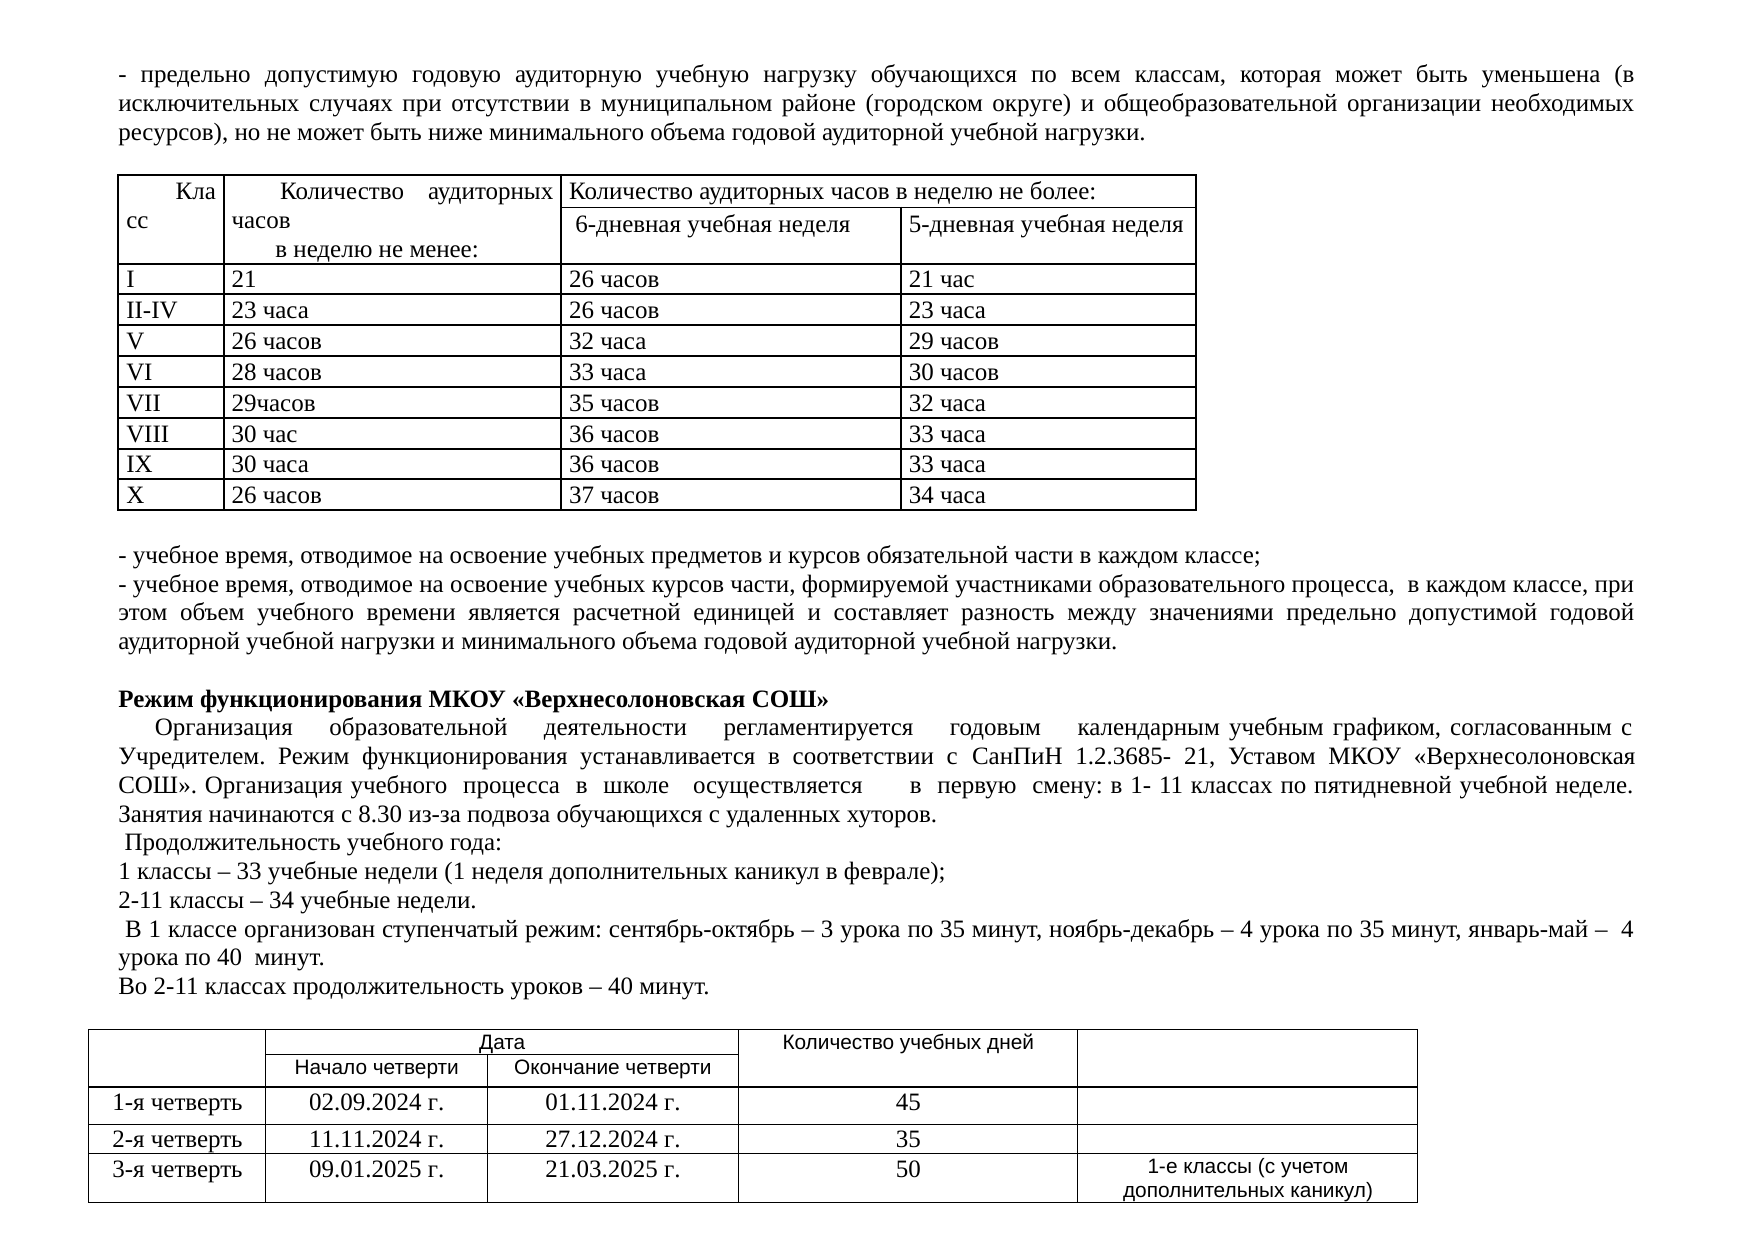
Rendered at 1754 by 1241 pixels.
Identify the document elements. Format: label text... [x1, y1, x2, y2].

table_cell 36 часов [562, 450, 900, 478]
text - предельно допустимую годовую аудиторную учебную нагрузку обучающихся по всем классам, которая может быть уменьшена (в исключительных случаях при отсутствии в муниципальном районе (городском округе) и общеобразовательной организации необходимых ресурсов), но не может быть ниже минимального объема годовой аудиторной учебной нагрузки. [118, 59, 1636, 145]
table_cell 11.11.2024 г. [266, 1125, 487, 1153]
text - учебное время, отводимое на освоение учебных курсов части, формируемой участниками образовательного процесса, в каждом классе, при этом объем учебного времени является расчетной единицей и составляет разность между значениями предельно допустимой годовой аудиторной учебной нагрузки и минимального объема годовой аудиторной учебной нагрузки. [118, 569, 1636, 655]
table_cell 35 [739, 1125, 1077, 1153]
table_cell 27.12.2024 г. [488, 1125, 738, 1153]
table_cell VI [119, 357, 223, 386]
table_cell 30 часа [225, 450, 560, 478]
table_cell 28 часов [225, 357, 560, 386]
table_cell I [119, 265, 223, 293]
table_cell 21 [225, 265, 560, 293]
table_cell 45 [739, 1088, 1077, 1123]
table_cell 37 часов [562, 480, 900, 509]
table_cell 32 часа [562, 326, 900, 355]
table_cell 35 часов [562, 388, 900, 417]
table_cell 6-дневная учебная неделя [562, 208, 900, 262]
table_cell 1-я четверть [89, 1088, 265, 1123]
table_cell 23 часа [902, 295, 1195, 324]
table_cell [1078, 1088, 1417, 1123]
table_cell 33 часа [902, 419, 1195, 447]
table_cell 30 часов [902, 357, 1195, 386]
table_cell IX [119, 450, 223, 478]
table_cell [1078, 1125, 1417, 1153]
table_cell 34 часа [902, 480, 1195, 509]
table_cell 01.11.2024 г. [488, 1088, 738, 1123]
table_cell 21 час [902, 265, 1195, 293]
table_cell 29часов [225, 388, 560, 417]
table_cell 21.03.2025 г. [488, 1154, 738, 1202]
table_header Количество аудиторных часов в неделю не менее: [225, 176, 560, 262]
text Организация образовательной деятельности регламентируется годовым календарным учебным графиком, согласованным с Учредителем. Режим функционирования устанавливается в соответствии с СанПиН 1.2.3685- 21, Уставом МКОУ «Верхнесолоновская СОШ». Организация учебного процесса в школе осуществляется в первую смену: в 1- 11 классах по пятидневной учебной неделе. Занятия начинаются с 8.30 из-за подвоза обучающихся с удаленных хуторов. [118, 712, 1636, 827]
table_cell 5-дневная учебная неделя [902, 208, 1195, 262]
table_cell Окончание четверти [488, 1055, 738, 1086]
table_cell 26 часов [225, 326, 560, 355]
table_cell [1078, 1054, 1417, 1086]
text - учебное время, отводимое на освоение учебных предметов и курсов обязательной части в каждом классе; [118, 540, 1636, 569]
table_cell 1-е классы (с учетом дополнительных каникул) [1078, 1154, 1417, 1202]
table_cell 23 часа [225, 295, 560, 324]
table_header Количество учебных дней [739, 1030, 1077, 1086]
table_cell 26 часов [562, 265, 900, 293]
table_cell X [119, 480, 223, 509]
table_cell 26 часов [562, 295, 900, 324]
table_cell II-IV [119, 295, 223, 324]
text Режим функционирования МКОУ «Верхнесолоновская СОШ» [118, 684, 1636, 712]
table_cell 50 [739, 1154, 1077, 1202]
table_cell 02.09.2024 г. [266, 1088, 487, 1123]
table_cell 29 часов [902, 326, 1195, 355]
table_cell V [119, 326, 223, 355]
table_cell 33 часа [562, 357, 900, 386]
table_header Дата [266, 1030, 738, 1054]
table_cell 09.01.2025 г. [266, 1154, 487, 1202]
text Продолжительность учебного года: [118, 827, 1636, 856]
table_cell VIII [119, 419, 223, 447]
text 2-11 классы – 34 учебные недели. [118, 885, 1636, 914]
table_cell 36 часов [562, 419, 900, 447]
table_cell 33 часа [902, 450, 1195, 478]
table_header [89, 1030, 265, 1086]
table_cell Начало четверти [266, 1055, 487, 1086]
table_header [1078, 1030, 1417, 1054]
text В 1 классе организован ступенчатый режим: сентябрь-октябрь – 3 урока по 35 минут, ноябрь-декабрь – 4 урока по 35 минут, январь-май – 4 урока по 40 минут. [118, 914, 1636, 971]
table_cell VII [119, 388, 223, 417]
table_cell 3-я четверть [89, 1154, 265, 1202]
table_cell 26 часов [225, 480, 560, 509]
text Во 2-11 классах продолжительность уроков – 40 минут. [118, 971, 1636, 1000]
text 1 классы – 33 учебные недели (1 неделя дополнительных каникул в феврале); [118, 856, 1636, 885]
table_header Класс [119, 176, 223, 262]
table_cell 30 час [225, 419, 560, 447]
table_header Количество аудиторных часов в неделю не более: [562, 176, 1195, 207]
table_cell 32 часа [902, 388, 1195, 417]
table_cell 2-я четверть [89, 1125, 265, 1153]
